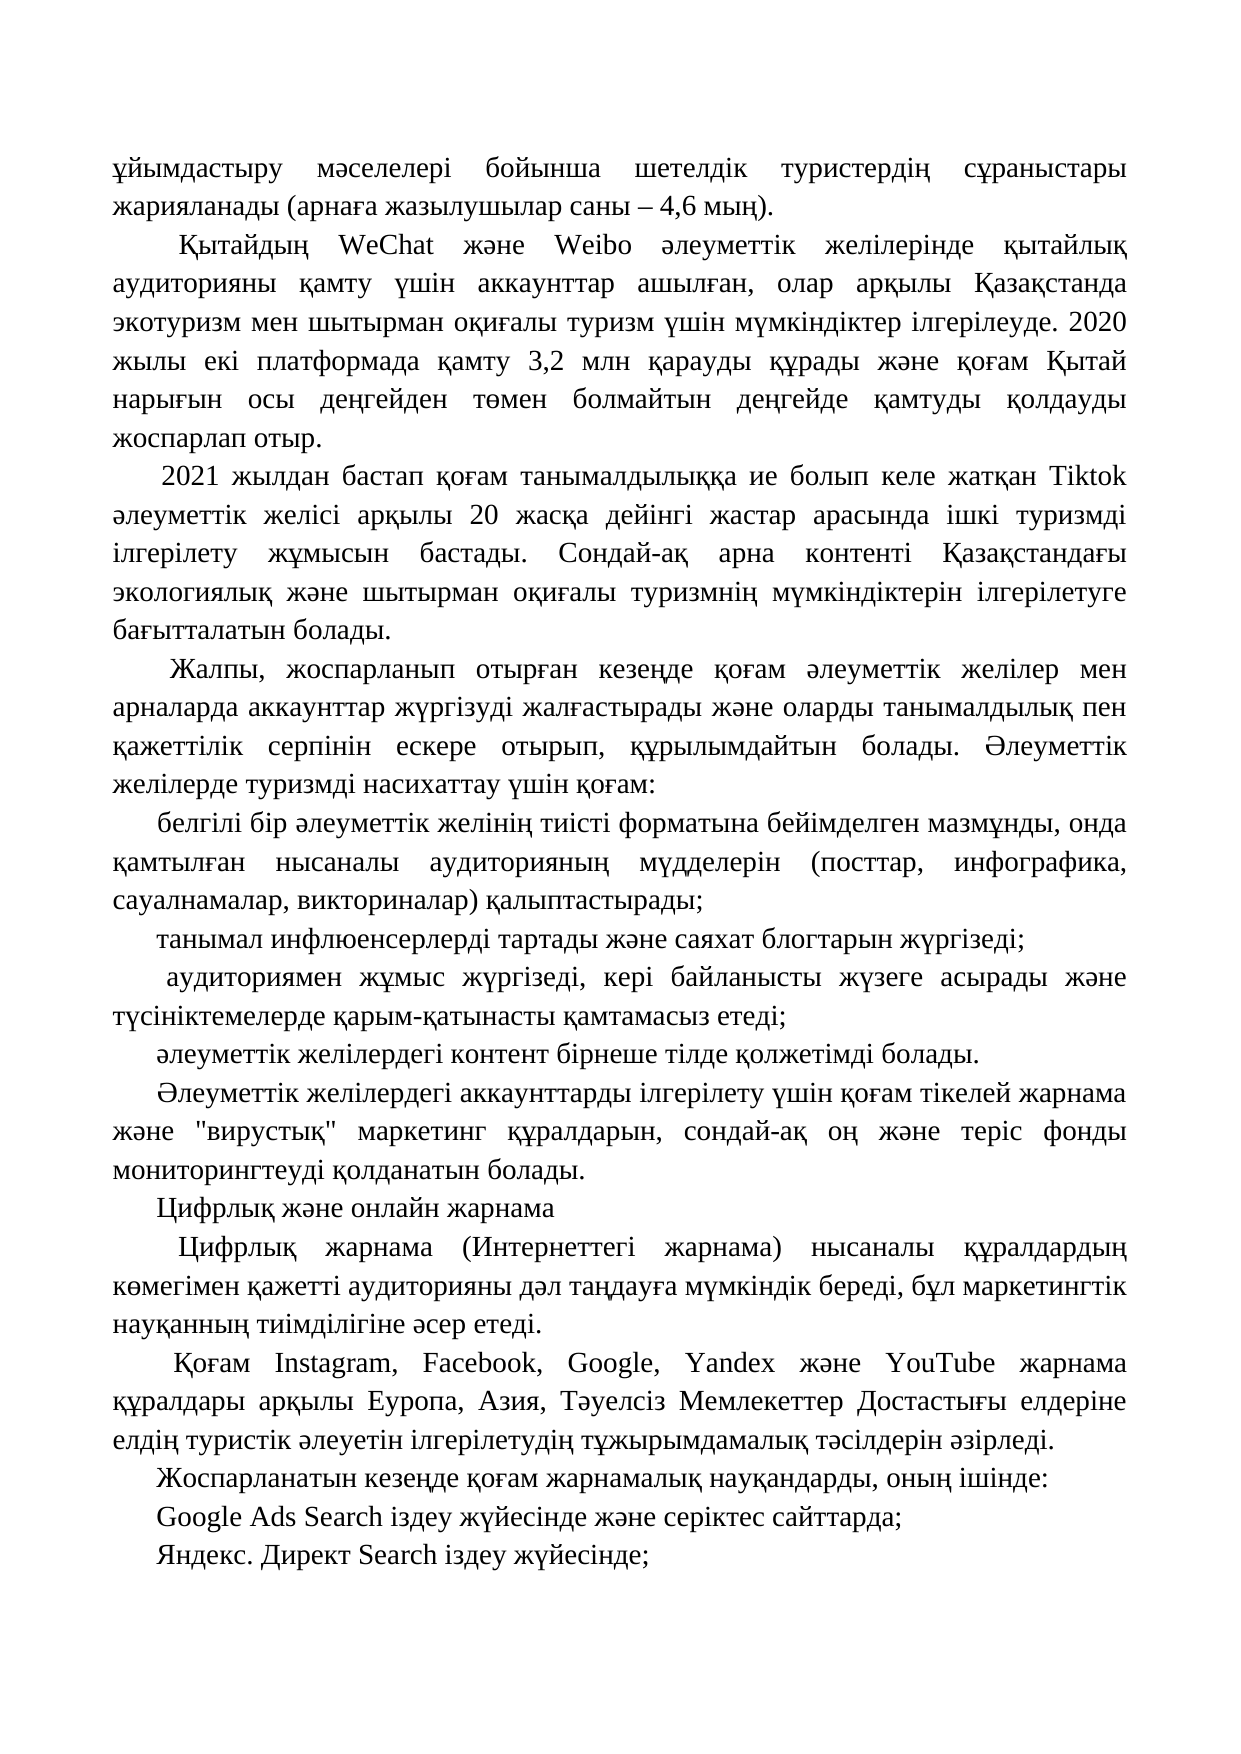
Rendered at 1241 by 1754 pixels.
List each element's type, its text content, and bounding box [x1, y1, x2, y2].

text танымал инфлюенсерлерді тартады және саяхат блогтарын жүргізеді; [112, 921, 1128, 954]
text Google Ads Search іздеу жүйесінде және серіктес сайттарда; [112, 1499, 1128, 1532]
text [112, 150, 1128, 222]
text белгілі бір әлеуметтік желінің тиісті форматына бейімделген мазмұнды, онда қамтылған нысаналы аудиторияның мүдделерін (посттар, инфографика, сауалнамалар, викториналар) қалыптастырады; [112, 805, 1128, 916]
text Цифрлық жарнама (Интернеттегі жарнама) нысаналы құралдардың көмегімен қажетті аудиторияны дәл таңдауға мүмкіндік береді, бұл маркетингтік науқанның тиімділігіне әсер етеді. [112, 1229, 1128, 1340]
text 2021 жылдан бастап қоғам танымалдылыққа ие болып келе жатқан Tiktok әлеуметтік желісі арқылы 20 жасқа дейінгі жастар арасында ішкі туризмді ілгерілету жұмысын бастады. Сондай-ақ арна контенті Қазақстандағы экологиялық және шытырман оқиғалы туризмнің мүмкіндіктерін ілгерілетуге бағытталатын болады. [112, 458, 1128, 646]
text Цифрлық және онлайн жарнама [112, 1191, 1128, 1224]
text Әлеуметтік желілердегі аккаунттарды ілгерілету үшін қоғам тікелей жарнама және "вирустық" маркетинг құралдарын, сондай-ақ оң және теріс фонды мониторингтеуді қолданатын болады. [112, 1075, 1128, 1186]
text Яндекс. Директ Search іздеу жүйесінде; [112, 1537, 1128, 1571]
text әлеуметтік желілердегі контент бірнеше тілде қолжетімді болады. [112, 1036, 1128, 1070]
text Қытайдың WeChat және Weibo әлеуметтік желілерінде қытайлық аудиторияны қамту үшін аккаунттар ашылған, олар арқылы Қазақстанда экотуризм мен шытырман оқиғалы туризм үшін мүмкіндіктер ілгерілеуде. 2020 жылы екі платформада қамту 3,2 млн қарауды құрады және қоғам Қытай нарығын осы деңгейден төмен болмайтын деңгейде қамтуды қолдауды жоспарлап отыр. [112, 227, 1128, 453]
text Жоспарланатын кезеңде қоғам жарнамалық науқандарды, оның ішінде: [112, 1460, 1128, 1494]
text Қоғам Instagram, Facebook, Google, Yandex және YouTube жарнама құралдары арқылы Еуропа, Азия, Тәуелсіз Мемлекеттер Достастығы елдеріне елдің туристік әлеуетін ілгерілетудің тұжырымдамалық тәсілдерін әзірледі. [112, 1345, 1128, 1455]
text аудиториямен жұмыс жүргізеді, кері байланысты жүзеге асырады және түсініктемелерде қарым-қатынасты қамтамасыз етеді; [112, 959, 1128, 1031]
text Жалпы, жоспарланып отырған кезеңде қоғам әлеуметтік желілер мен арналарда аккаунттар жүргізуді жалғастырады және оларды танымалдылық пен қажеттілік серпінін ескере отырып, құрылымдайтын болады. Әлеуметтік желілерде туризмді насихаттау үшін қоғам: [112, 651, 1128, 800]
